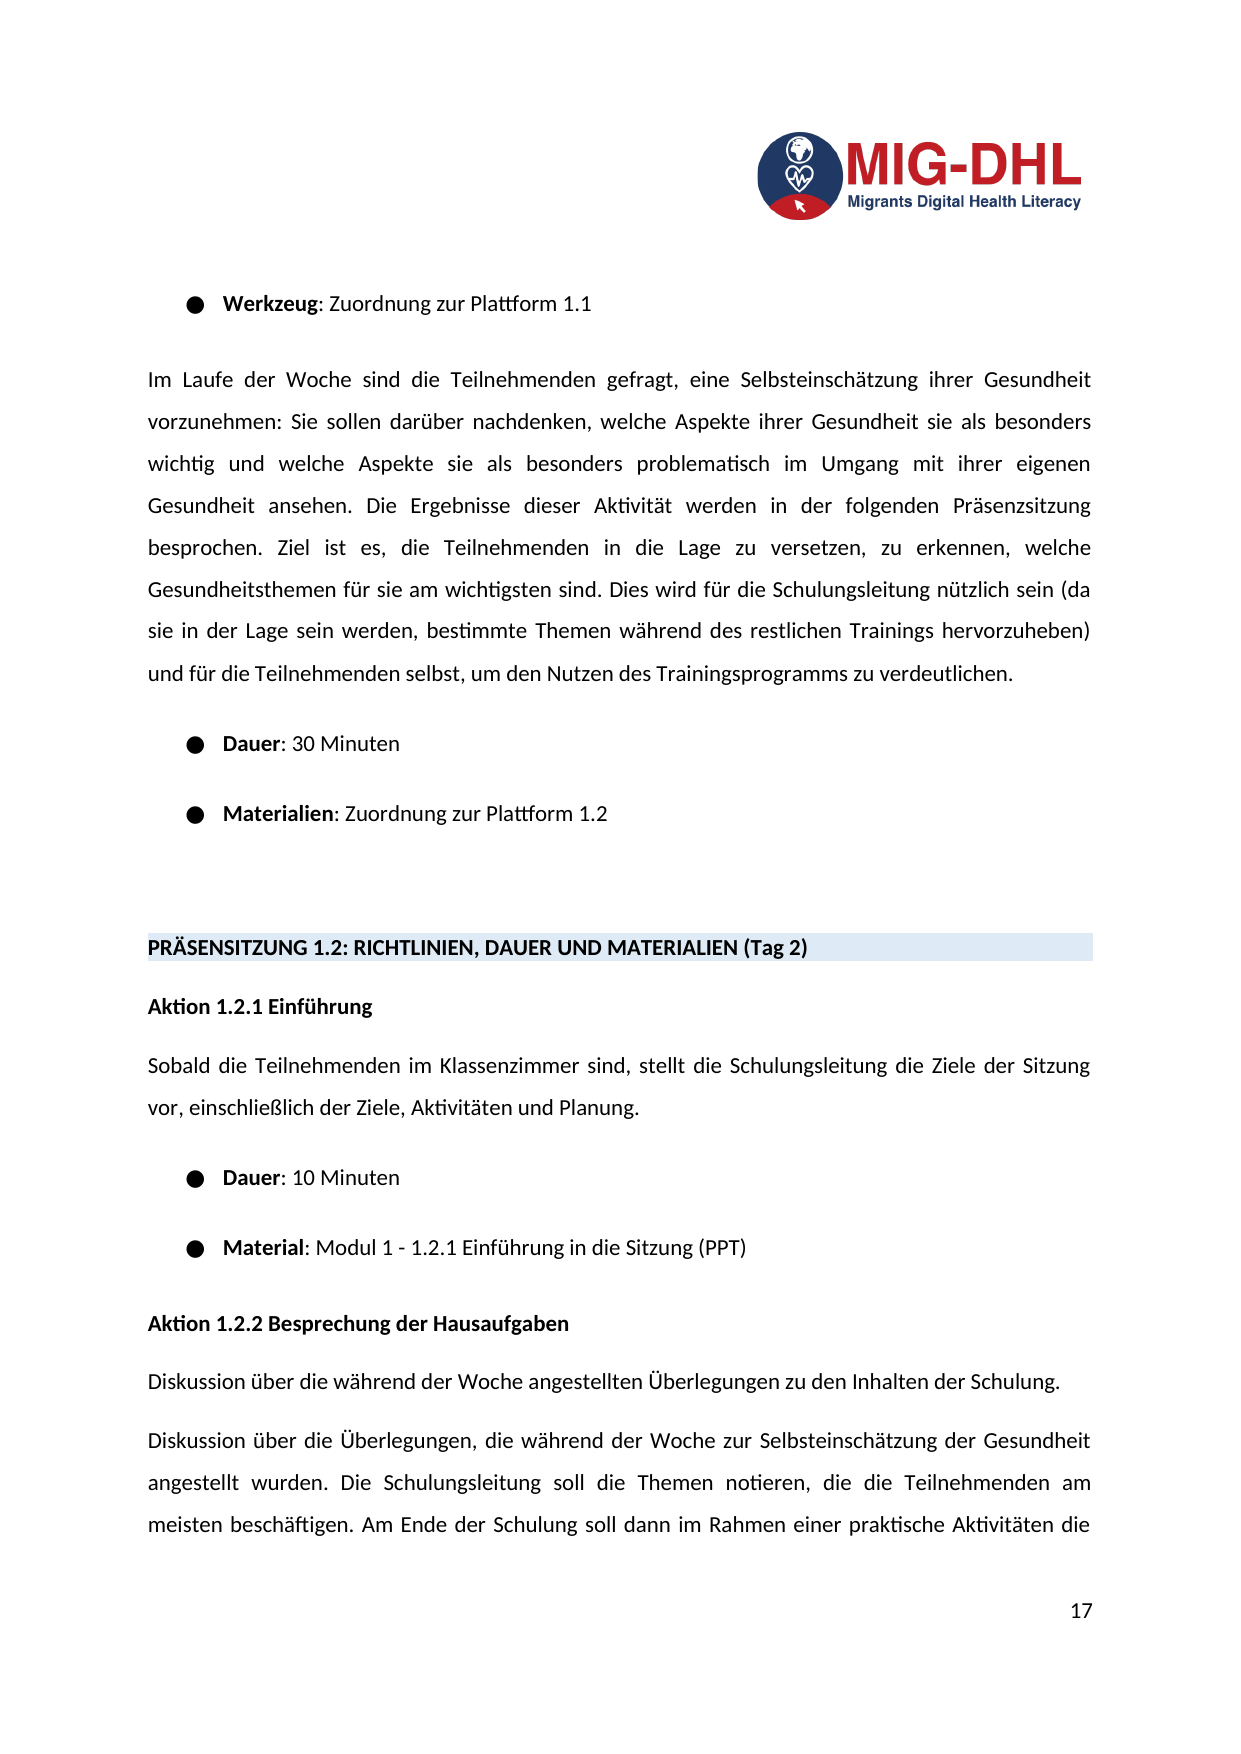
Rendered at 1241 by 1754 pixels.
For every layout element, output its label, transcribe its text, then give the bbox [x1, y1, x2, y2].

picture [757, 132, 1081, 220]
text Diskussion über die während der Woche angestellten Überlegungen zu den Inhalten der Schulung. [148, 1367, 1093, 1396]
list Dauer: 30 Minuten [185, 717, 1093, 764]
list Materialien: Zuordnung zur Plattform 1.2 [185, 788, 1093, 835]
text Im Laufe der Woche sind die Teilnehmenden gefragt, eine Selbsteinschätzung ihrer Gesundheit vorzunehmen: Sie sollen darüber nachdenken, welche Aspekte ihrer Gesundheit sie als besonders wichtig und welche Aspekte sie als besonders problematisch im Umgang mit ihrer eigenen Gesundheit ansehen. Die Ergebnisse dieser Aktivität werden in der folgenden Präsenzsitzung besprochen. Ziel ist es, die Teilnehmenden in die Lage zu versetzen, zu erkennen, welche Gesundheitsthemen für sie am wichtigsten sind. Dies wird für die Schulungsleitung nützlich sein (da sie in der Lage sein werden, bestimmte Themen während des restlichen Trainings hervorzuheben) und für die Teilnehmenden selbst, um den Nutzen des Trainingsprogramms zu verdeutlichen. [148, 365, 1093, 687]
text Sobald die Teilnehmenden im Klassenzimmer sind, stellt die Schulungsleitung die Ziele der Sitzung vor, einschließlich der Ziele, Aktivitäten und Planung. [148, 1051, 1093, 1121]
list Material: Modul 1 - 1.2.1 Einführung in die Sitzung (PPT) [185, 1222, 1093, 1269]
list Werkzeug: Zuordnung zur Plattform 1.1 [185, 278, 1093, 325]
text Aktion 1.2.2 Besprechung der Hausaufgaben [148, 1309, 1093, 1337]
text Aktion 1.2.1 Einführung [148, 992, 1093, 1020]
list Dauer: 10 Minuten [185, 1151, 1093, 1198]
text PRÄSENSITZUNG 1.2: RICHTLINIEN, DAUER UND MATERIALIEN (Tag 2) [148, 933, 1093, 961]
